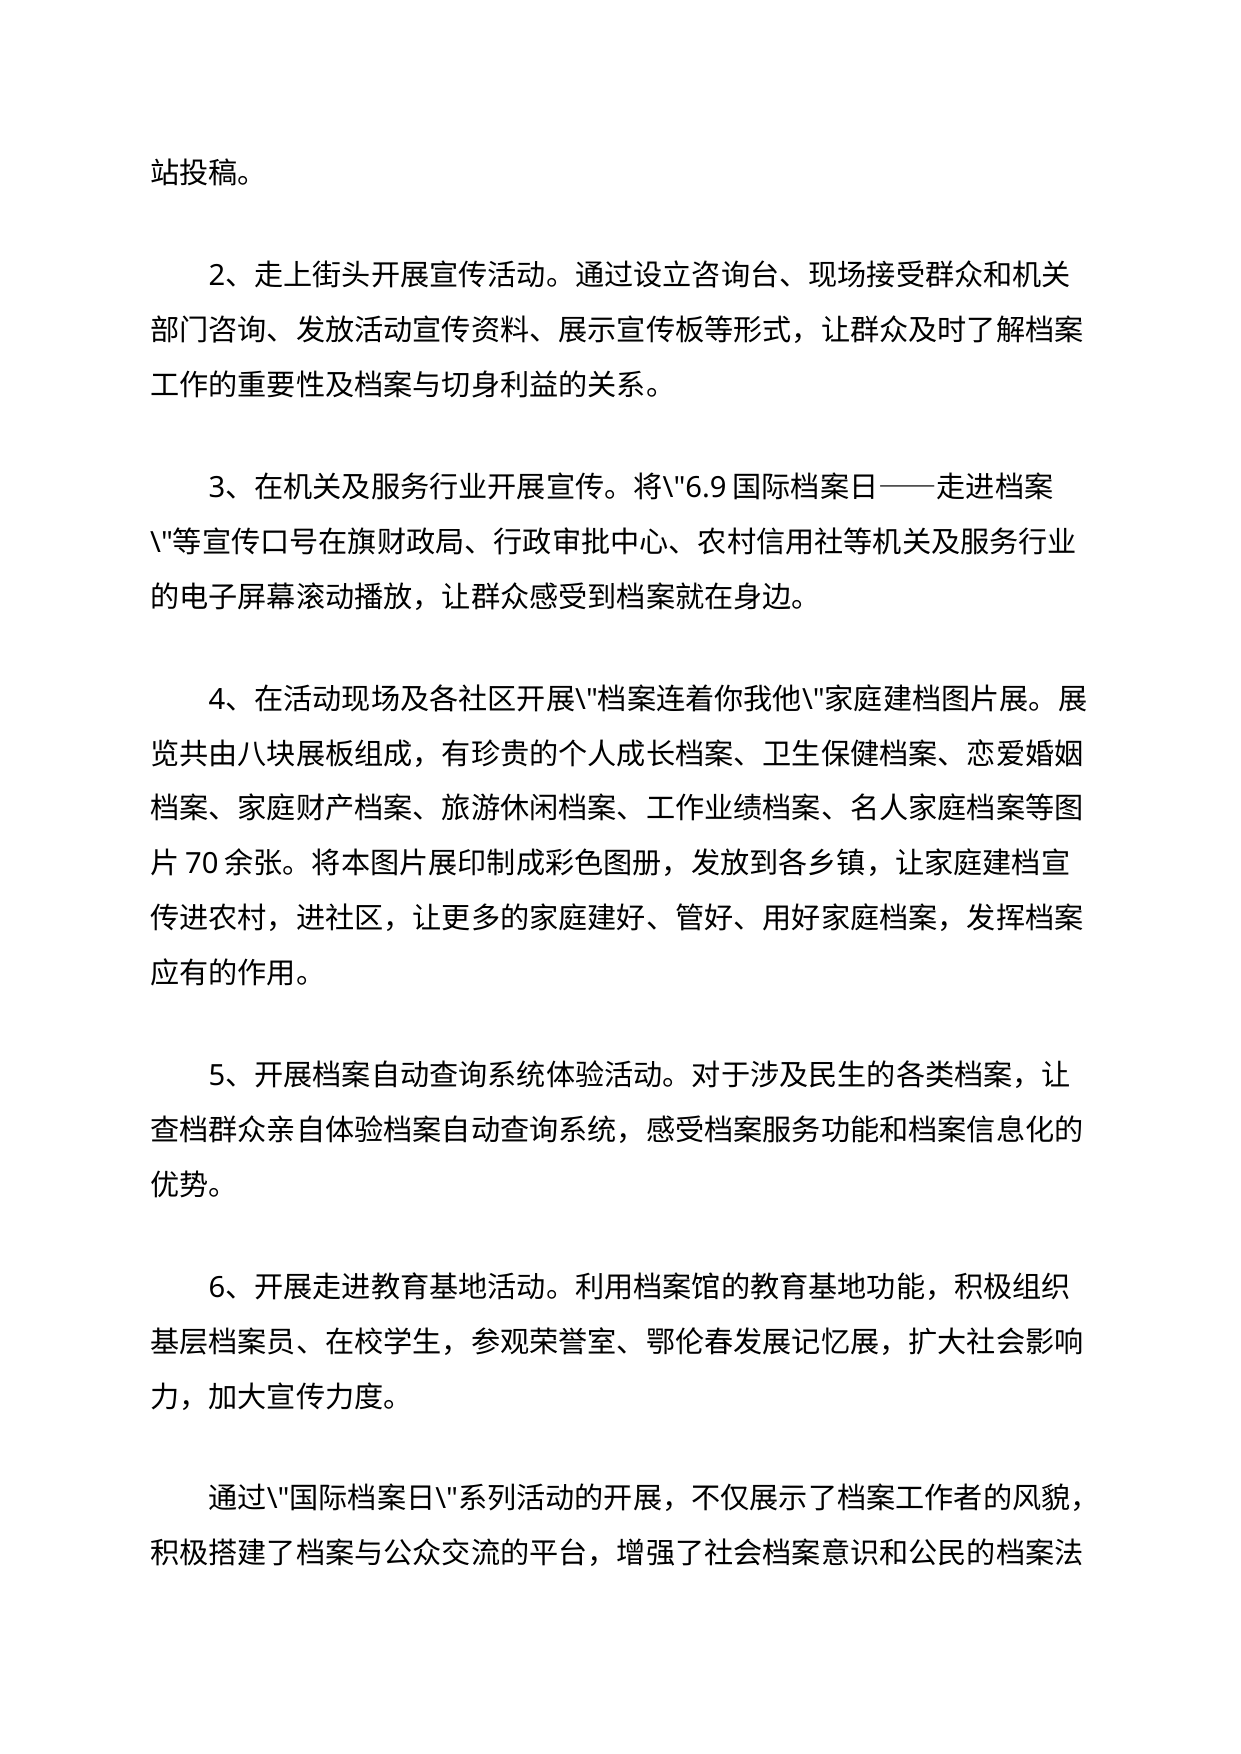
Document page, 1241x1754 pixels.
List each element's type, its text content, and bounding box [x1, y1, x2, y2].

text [150, 150, 1090, 192]
text 3、在机关及服务行业开展宣传。将\"6.9国际档案日——走进档案\"等宣传口号在旗财政局、行政审批中心、农村信用社等机关及服务行业的电子屏幕滚动播放，让群众感受到档案就在身边。 [150, 463, 1090, 616]
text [150, 1475, 1090, 1572]
text 2、走上街头开展宣传活动。通过设立咨询台、现场接受群众和机关部门咨询、发放活动宣传资料、展示宣传板等形式，让群众及时了解档案工作的重要性及档案与切身利益的关系。 [150, 252, 1090, 404]
text 6、开展走进教育基地活动。利用档案馆的教育基地功能，积极组织基层档案员、在校学生，参观荣誉室、鄂伦春发展记忆展，扩大社会影响力，加大宣传力度。 [150, 1263, 1090, 1416]
text 4、在活动现场及各社区开展\"档案连着你我他\"家庭建档图片展。展览共由八块展板组成，有珍贵的个人成长档案、卫生保健档案、恋爱婚姻档案、家庭财产档案、旅游休闲档案、工作业绩档案、名人家庭档案等图片70余张。将本图片展印制成彩色图册，发放到各乡镇，让家庭建档宣传进农村，进社区，让更多的家庭建好、管好、用好家庭档案，发挥档案应有的作用。 [150, 675, 1090, 992]
text 5、开展档案自动查询系统体验活动。对于涉及民生的各类档案，让查档群众亲自体验档案自动查询系统，感受档案服务功能和档案信息化的优势。 [150, 1052, 1090, 1204]
